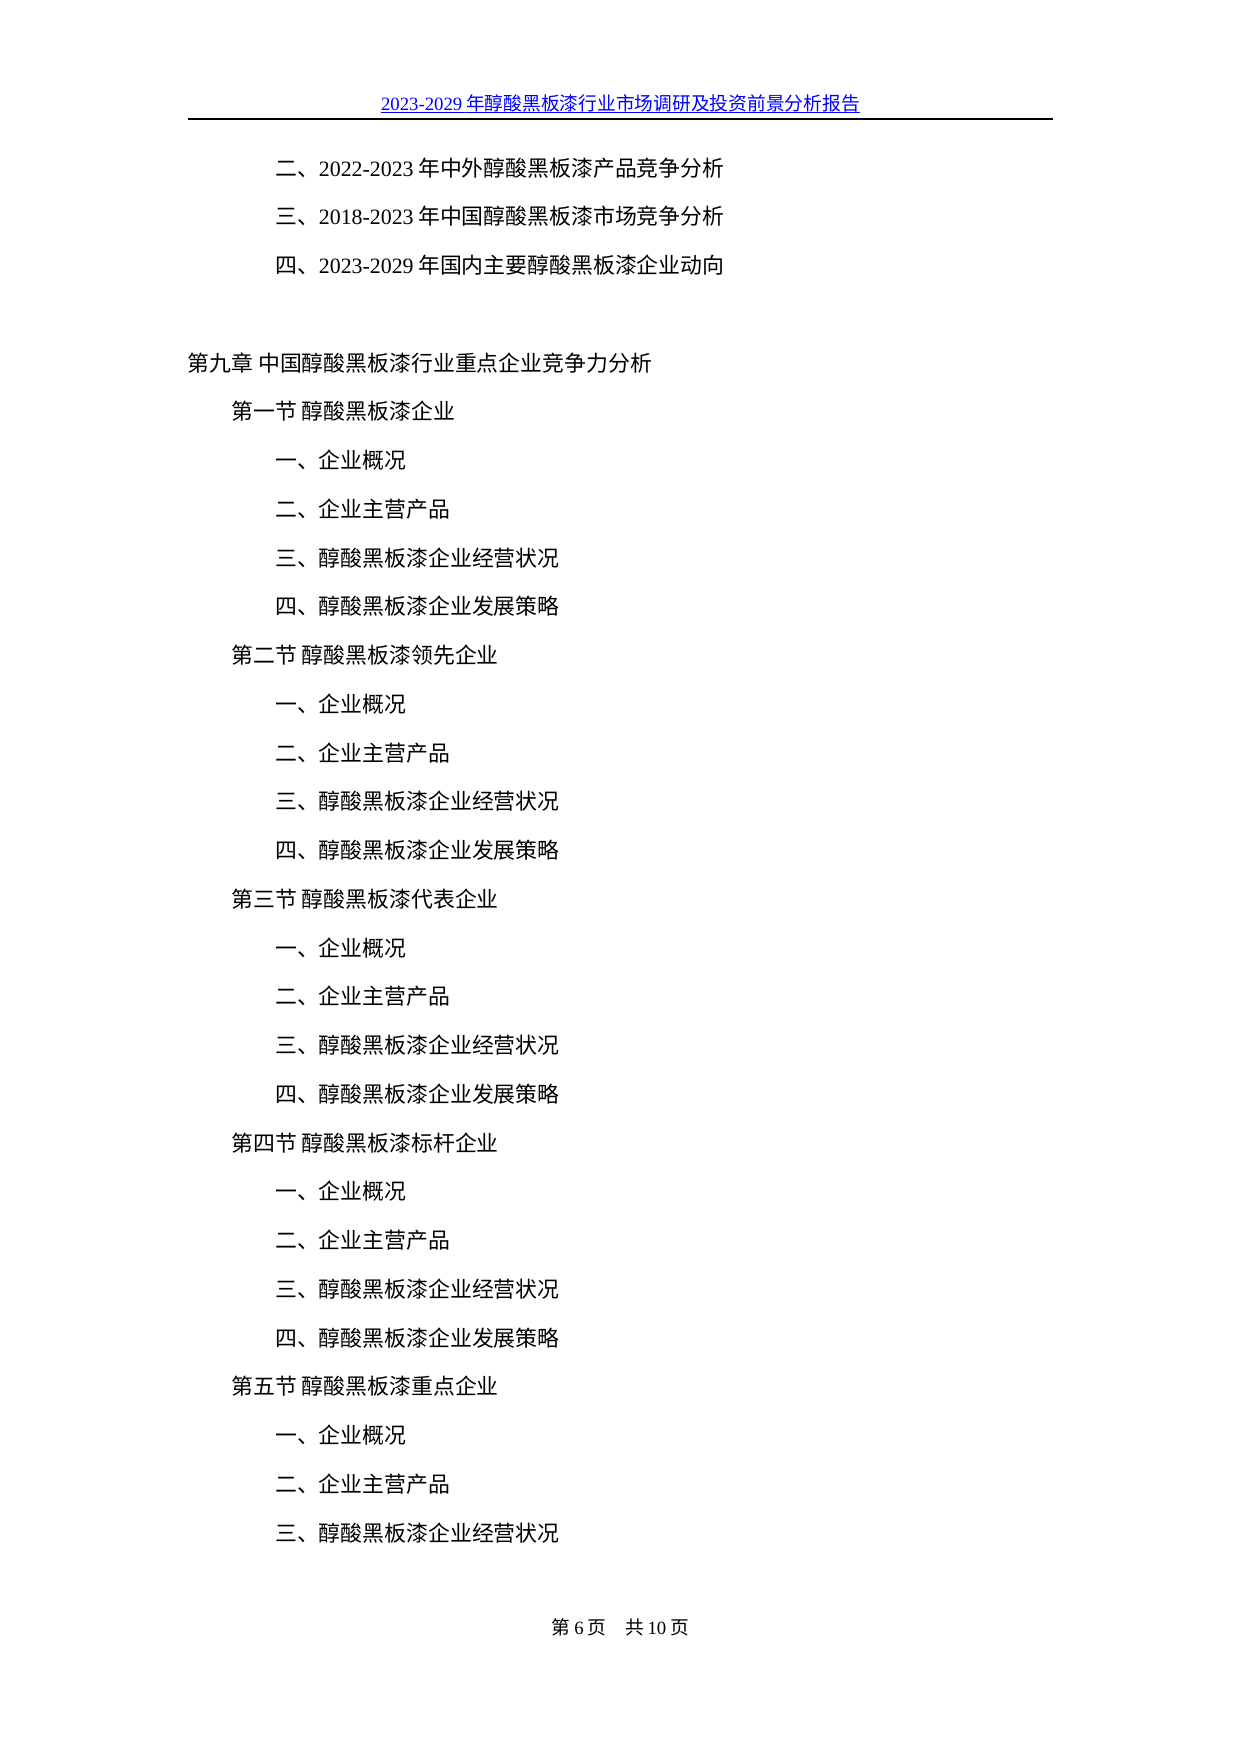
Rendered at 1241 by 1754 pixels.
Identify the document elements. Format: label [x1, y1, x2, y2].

text [187, 150, 1053, 1548]
